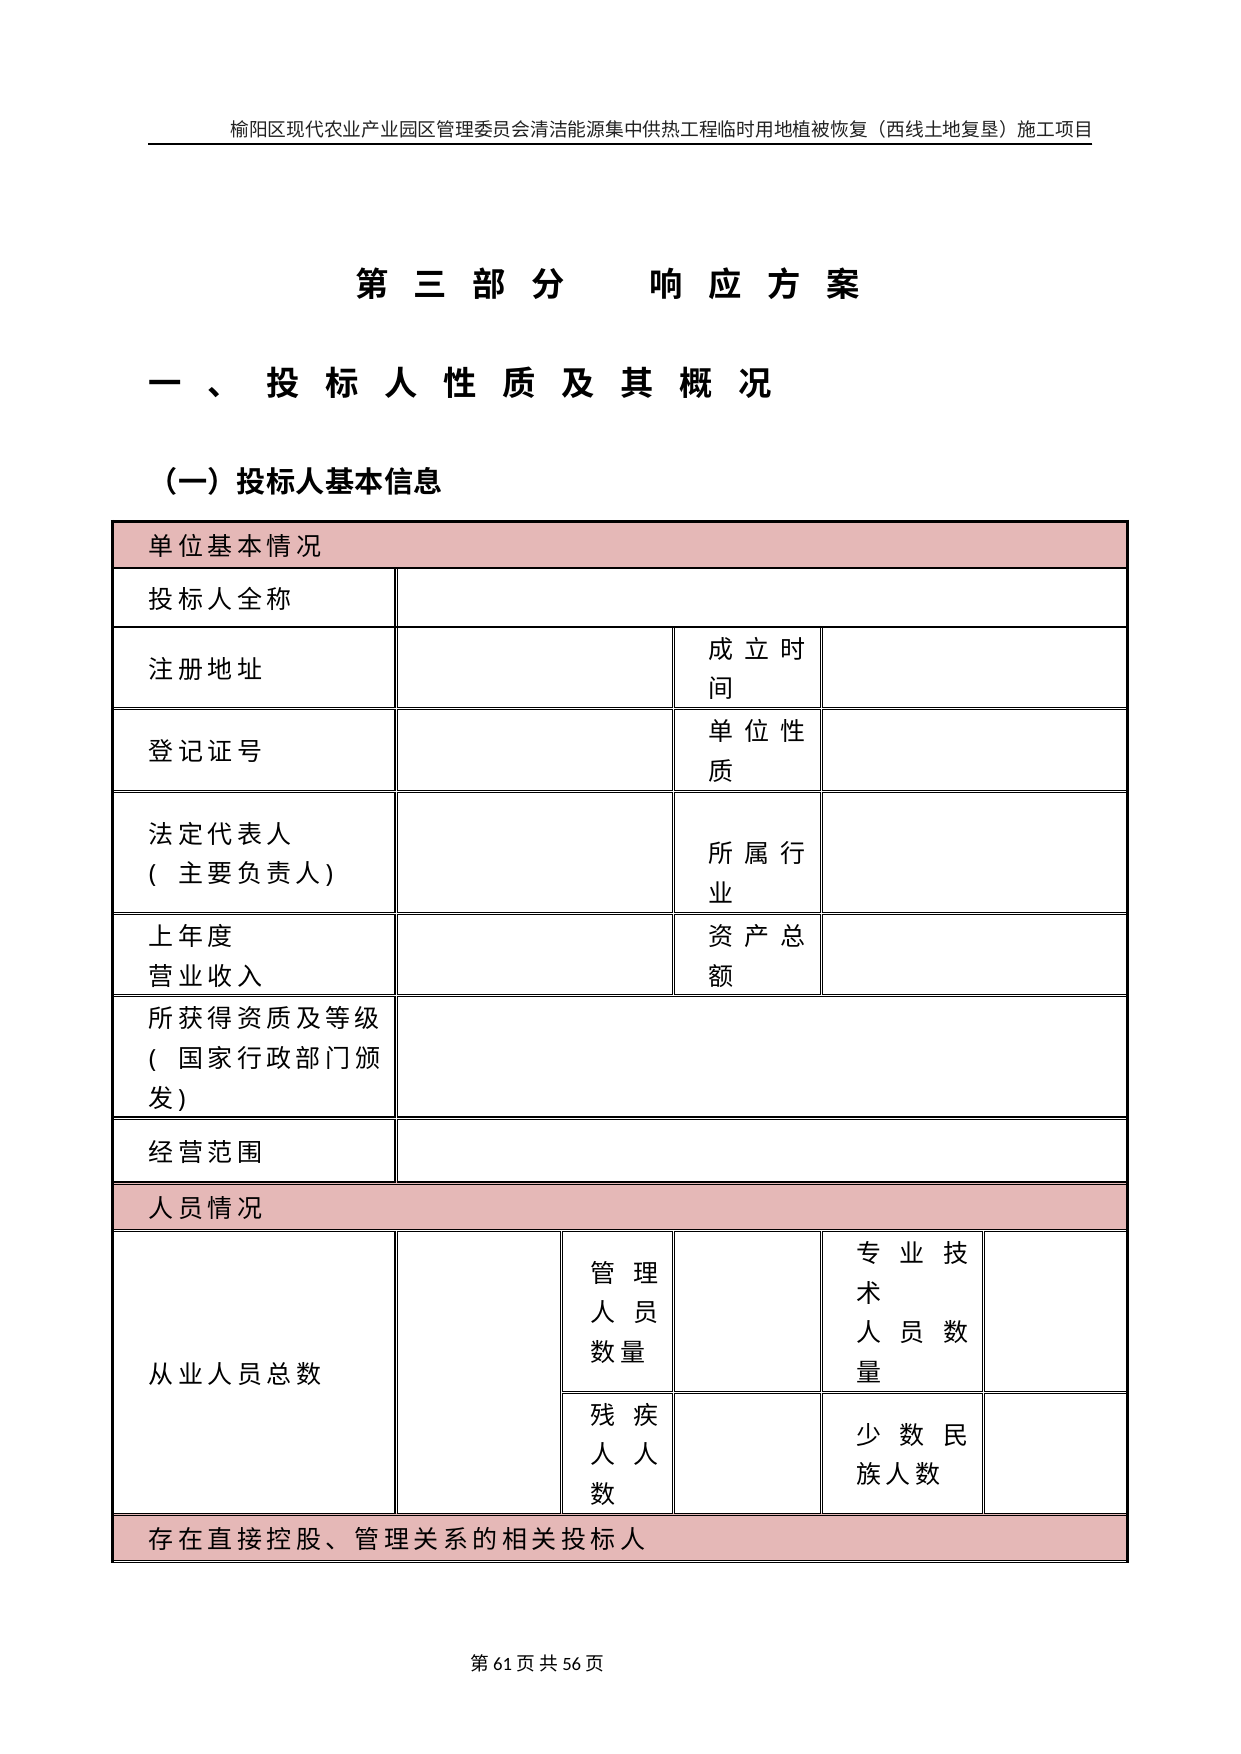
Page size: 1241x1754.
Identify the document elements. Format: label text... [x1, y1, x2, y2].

table_cell [823, 793, 1126, 912]
table_header 单位基本情况 [114, 523, 1126, 567]
table_cell 所属行业 [675, 793, 820, 912]
table_cell [398, 569, 1126, 626]
table_cell 残疾人人数 [563, 1394, 672, 1513]
table_cell [985, 1232, 1126, 1391]
table_cell 管理人员数量 [563, 1232, 672, 1391]
table_cell 存在直接控股、管理关系的相关投标人 [114, 1516, 1126, 1560]
table_cell [398, 710, 672, 789]
table_cell [398, 1120, 1126, 1181]
table_cell [398, 915, 672, 994]
table_cell 注册地址 [114, 628, 394, 707]
table_cell 所获得资质及等级(国家行政部门颁发) [114, 997, 394, 1116]
table_cell [398, 793, 672, 912]
table_cell 少数民族人数 [823, 1394, 982, 1513]
table_cell 资产总额 [675, 915, 820, 994]
table_cell [985, 1394, 1126, 1513]
text （一）投标人基本信息 [148, 440, 1092, 520]
table_cell [398, 997, 1126, 1116]
table_cell [398, 1232, 560, 1513]
table_cell [823, 710, 1126, 789]
text 一、投标人性质及其概况 [148, 341, 1092, 421]
table_cell 投标人全称 [114, 569, 394, 626]
table_cell 上年度 营业收入 [114, 915, 394, 994]
table_cell [398, 628, 672, 707]
table_cell [675, 1232, 820, 1391]
table_cell 经营范围 [114, 1120, 394, 1181]
table_cell 法定代表人 (主要负责人) [114, 793, 394, 912]
table_cell 从业人员总数 [114, 1232, 394, 1513]
table_cell 专业技术 人员数量 [823, 1232, 982, 1391]
table_cell 登记证号 [114, 710, 394, 789]
table_cell [823, 915, 1126, 994]
table_cell [675, 1394, 820, 1513]
table_cell 成立时间 [675, 628, 820, 707]
table_cell [823, 628, 1126, 707]
table_cell 人员情况 [114, 1185, 1126, 1229]
table_cell 单位性质 [675, 710, 820, 789]
text 第三部分 响应方案 [148, 242, 1092, 321]
